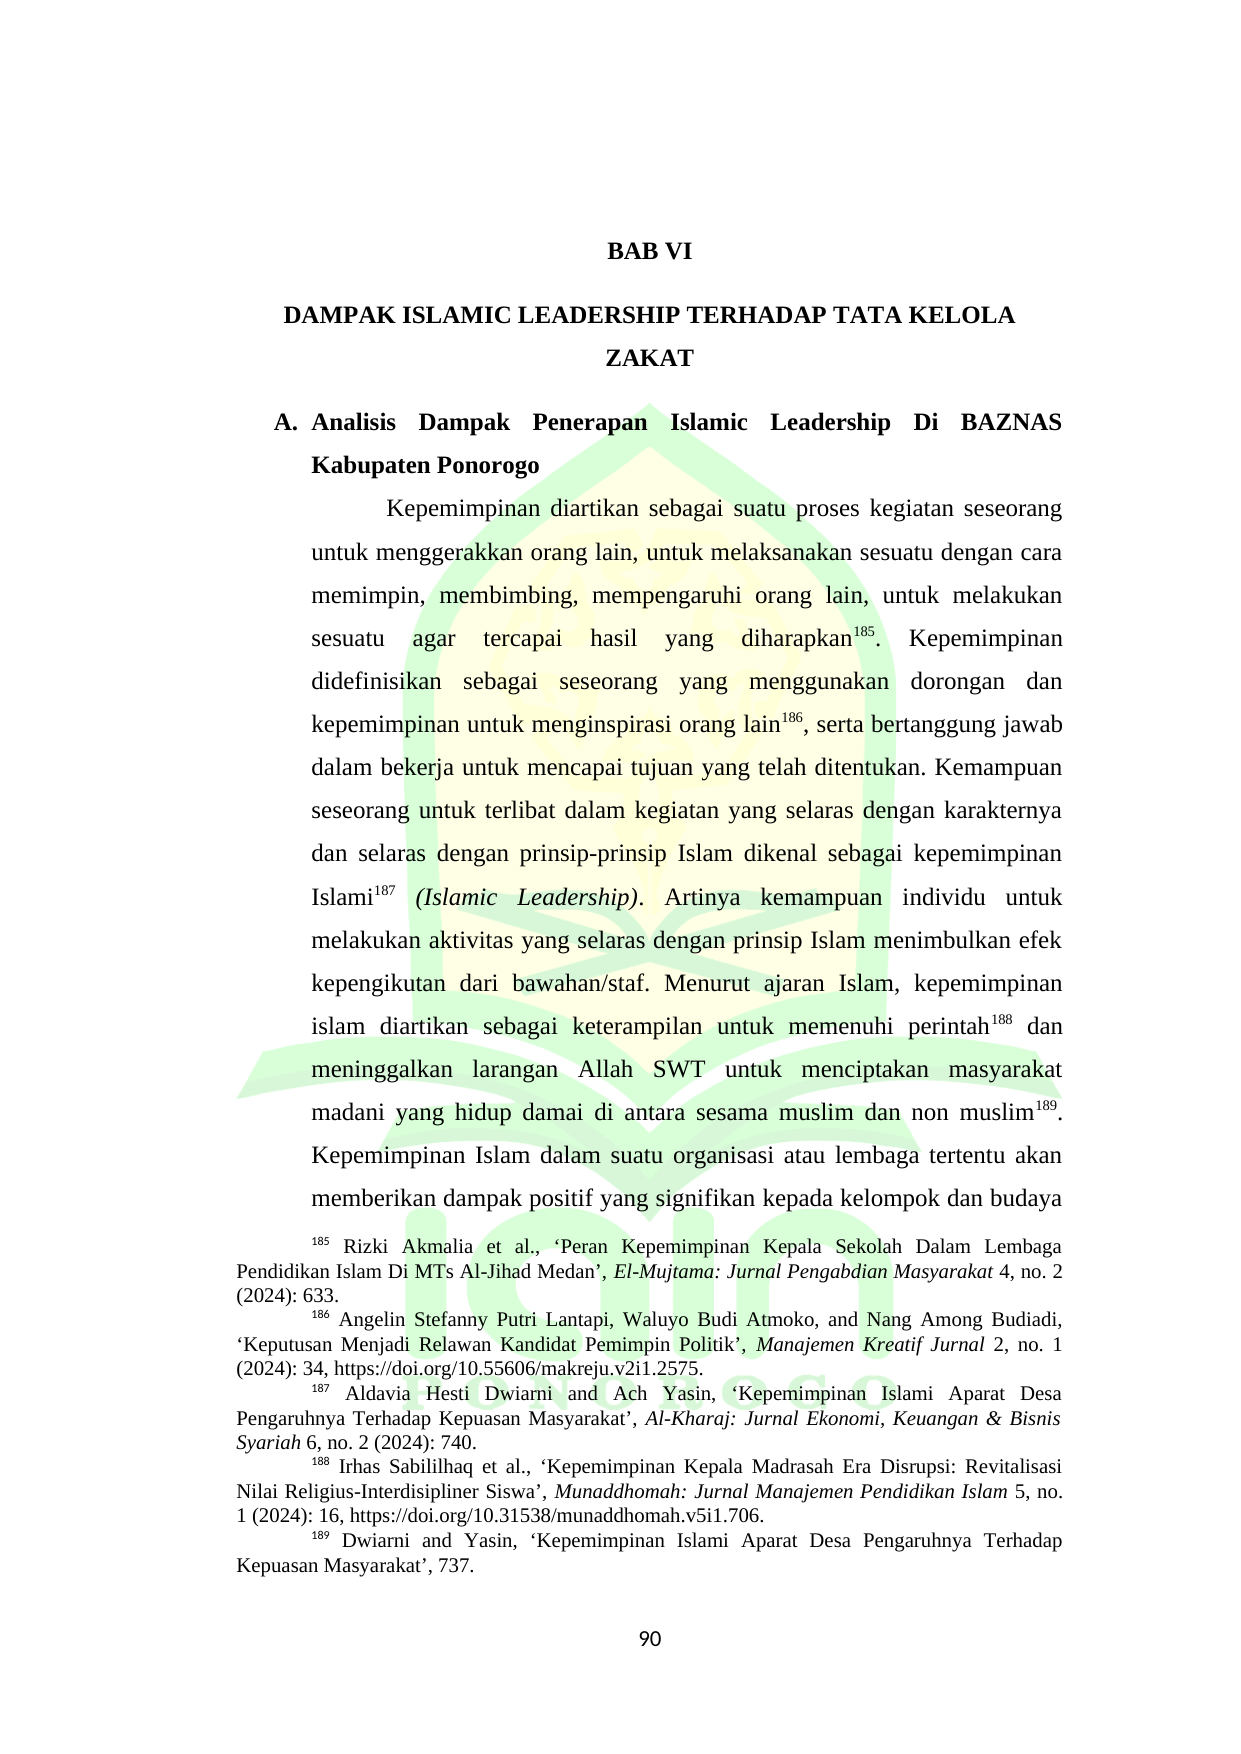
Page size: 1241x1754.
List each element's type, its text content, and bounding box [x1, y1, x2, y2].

list Kepemimpinan diartikan sebagai suatu proses kegiatan seseorang untuk menggerakkan orang lain, untuk melaksanakan sesuatu dengan cara memimpin, membimbing, mempengaruhi orang lain, untuk melakukan sesuatu agar tercapai hasil yang diharapkan. Kepemimpinan didefinisikan sebagai seseorang yang menggunakan dorongan dan kepemimpinan untuk menginspirasi orang lain, serta bertanggung jawab dalam bekerja untuk mencapai tujuan yang telah ditentukan. Kemampuan seseorang untuk terlibat dalam kegiatan yang selaras dengan karakternya dan selaras dengan prinsip-prinsip Islam dikenal sebagai kepemimpinan Islami (Islamic Leadership). Artinya kemampuan individu untuk melakukan aktivitas yang selaras dengan prinsip Islam menimbulkan efek kepengikutan dari bawahan/staf. Menurut ajaran Islam, kepemimpinan islam diartikan sebagai keterampilan untuk memenuhi perintah dan meninggalkan larangan Allah SWT untuk menciptakan masyarakat madani yang hidup damai di antara sesama muslim dan non muslim. Kepemimpinan Islam dalam suatu organisasi atau lembaga tertentu akan memberikan dampak positif yang signifikan kepada kelompok dan budaya organisasi, salah satunya adalah kepemimpinan yang ada di BAZNAS Kabupaten Ponorogo. [311, 493, 1063, 1212]
list Analisis Dampak Penerapan Islamic Leadership Di BAZNAS Kabupaten Ponorogo [274, 407, 1063, 479]
text DAMPAK ISLAMIC LEADERSHIP TERHADAP TATA KELOLA ZAKAT [236, 300, 1063, 372]
text BAB VI [236, 236, 1063, 265]
